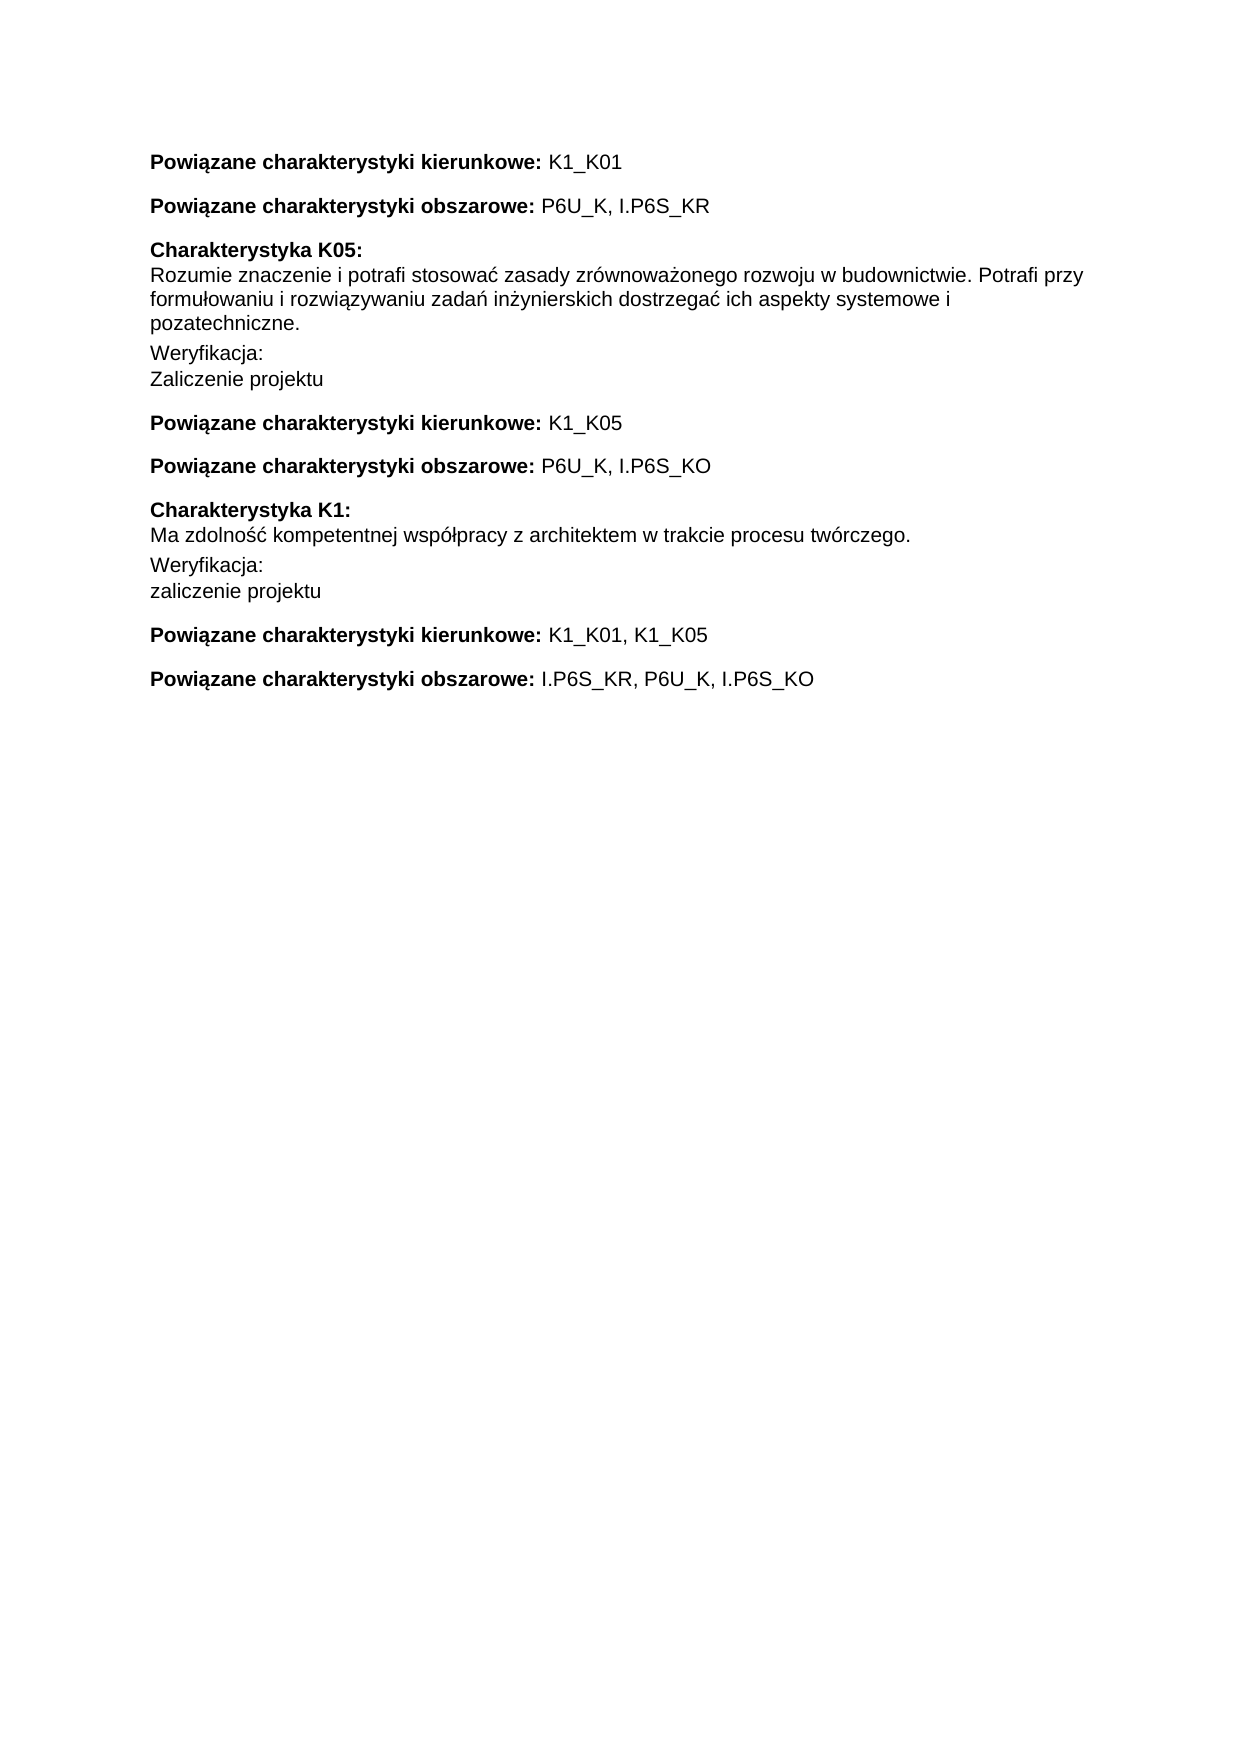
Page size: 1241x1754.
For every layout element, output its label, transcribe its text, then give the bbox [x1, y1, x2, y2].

text Powiązane charakterystyki obszarowe: P6U_K, I.P6S_KR [150, 194, 1090, 218]
text zaliczenie projektu [150, 579, 1090, 603]
text Powiązane charakterystyki kierunkowe: K1_K05 [150, 410, 1090, 434]
text Charakterystyka K1: [150, 498, 1090, 522]
text Weryfikacja: [150, 553, 1090, 577]
text Ma zdolność kompetentnej współpracy z architektem w trakcie procesu twórczego. [150, 523, 1090, 547]
text Powiązane charakterystyki kierunkowe: K1_K01, K1_K05 [150, 623, 1090, 647]
text Powiązane charakterystyki obszarowe: P6U_K, I.P6S_KO [150, 454, 1090, 478]
text Weryfikacja: [150, 341, 1090, 364]
text Rozumie znaczenie i potrafi stosować zasady zrównoważonego rozwoju w budownictwie. Potrafi przy formułowaniu i rozwiązywaniu zadań inżynierskich dostrzegać ich aspekty systemowe i pozatechniczne. [150, 262, 1090, 334]
text Powiązane charakterystyki kierunkowe: K1_K01 [150, 150, 1090, 174]
text Powiązane charakterystyki obszarowe: I.P6S_KR, P6U_K, I.P6S_KO [150, 667, 1090, 691]
text Zaliczenie projektu [150, 367, 1090, 391]
text Charakterystyka K05: [150, 237, 1090, 261]
